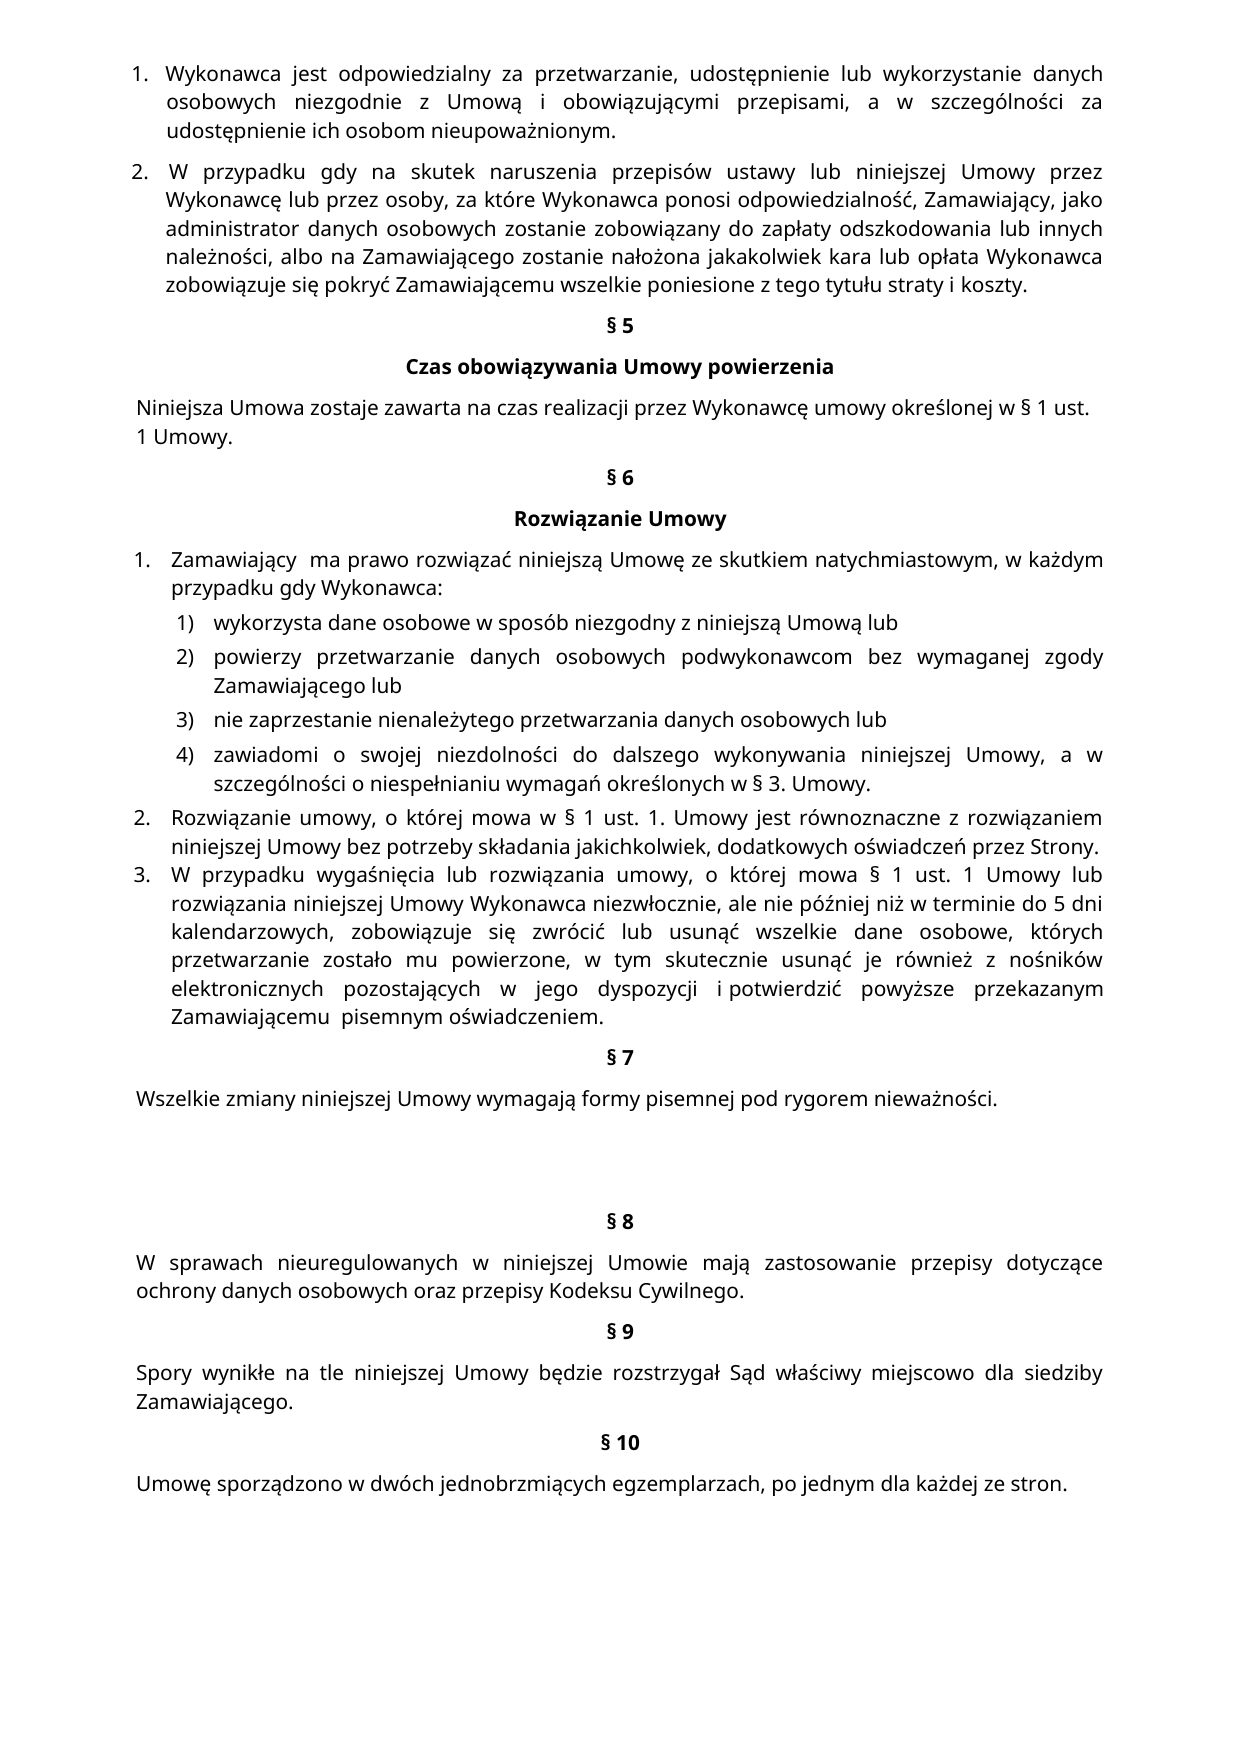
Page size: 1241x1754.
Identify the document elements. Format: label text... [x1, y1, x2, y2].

list nie zaprzestanie nienależytego przetwarzania danych osobowych lub [176, 706, 1104, 734]
text § 8 [136, 1207, 1104, 1236]
text § 9 [136, 1317, 1104, 1346]
list Zamawiający ma prawo rozwiązać niniejszą Umowę ze skutkiem natychmiastowym, w każdym przypadku gdy Wykonawca: [133, 545, 1104, 602]
text 2. W przypadku gdy na skutek naruszenia przepisów ustawy lub niniejszej Umowy przez Wykonawcę lub przez osoby, za które Wykonawca ponosi odpowiedzialność, Zamawiający, jako administrator danych osobowych zostanie zobowiązany do zapłaty odszkodowania lub innych należności, albo na Zamawiającego zostanie nałożona jakakolwiek kara lub opłata Wykonawca zobowiązuje się pokryć Zamawiającemu wszelkie poniesione z tego tytułu straty i koszty. [131, 157, 1104, 299]
text Niniejsza Umowa zostaje zawarta na czas realizacji przez Wykonawcę umowy określonej w § 1 ust. 1 Umowy. [136, 393, 1104, 450]
list zawiadomi o swojej niezdolności do dalszego wykonywania niniejszej Umowy, a w szczególności o niespełnianiu wymagań określonych w § 3. Umowy. [176, 740, 1104, 797]
text Rozwiązanie Umowy [136, 504, 1104, 532]
text W sprawach nieuregulowanych w niniejszej Umowie mają zastosowanie przepisy dotyczące ochrony danych osobowych oraz przepisy Kodeksu Cywilnego. [136, 1248, 1104, 1305]
text § 7 [136, 1043, 1104, 1072]
text 1. Wykonawca jest odpowiedzialny za przetwarzanie, udostępnienie lub wykorzystanie danych osobowych niezgodnie z Umową i obowiązującymi przepisami, a w szczególności za udostępnienie ich osobom nieupoważnionym. [131, 59, 1104, 144]
list wykorzysta dane osobowe w sposób niezgodny z niniejszą Umową lub [176, 608, 1104, 636]
list Rozwiązanie umowy, o której mowa w § 1 ust. 1. Umowy jest równoznaczne z rozwiązaniem niniejszej Umowy bez potrzeby składania jakichkolwiek, dodatkowych oświadczeń przez Strony. [133, 803, 1104, 860]
text Wszelkie zmiany niniejszej Umowy wymagają formy pisemnej pod rygorem nieważności. [136, 1084, 1104, 1113]
text § 10 [136, 1428, 1104, 1456]
list W przypadku wygaśnięcia lub rozwiązania umowy, o której mowa § 1 ust. 1 Umowy lub rozwiązania niniejszej Umowy Wykonawca niezwłocznie, ale nie później niż w terminie do 5 dni kalendarzowych, zobowiązuje się zwrócić lub usunąć wszelkie dane osobowe, których przetwarzanie zostało mu powierzone, w tym skutecznie usunąć je również z nośników elektronicznych pozostających w jego dyspozycji i potwierdzić powyższe przekazanym Zamawiającemu pisemnym oświadczeniem. [133, 860, 1104, 1031]
text Czas obowiązywania Umowy powierzenia [136, 352, 1104, 381]
text § 6 [136, 463, 1104, 491]
text Spory wynikłe na tle niniejszej Umowy będzie rozstrzygał Sąd właściwy miejscowo dla siedziby Zamawiającego. [136, 1358, 1104, 1415]
text Umowę sporządzono w dwóch jednobrzmiących egzemplarzach, po jednym dla każdej ze stron. [136, 1469, 1104, 1497]
text § 5 [136, 312, 1104, 340]
list powierzy przetwarzanie danych osobowych podwykonawcom bez wymaganej zgody Zamawiającego lub [176, 642, 1104, 699]
